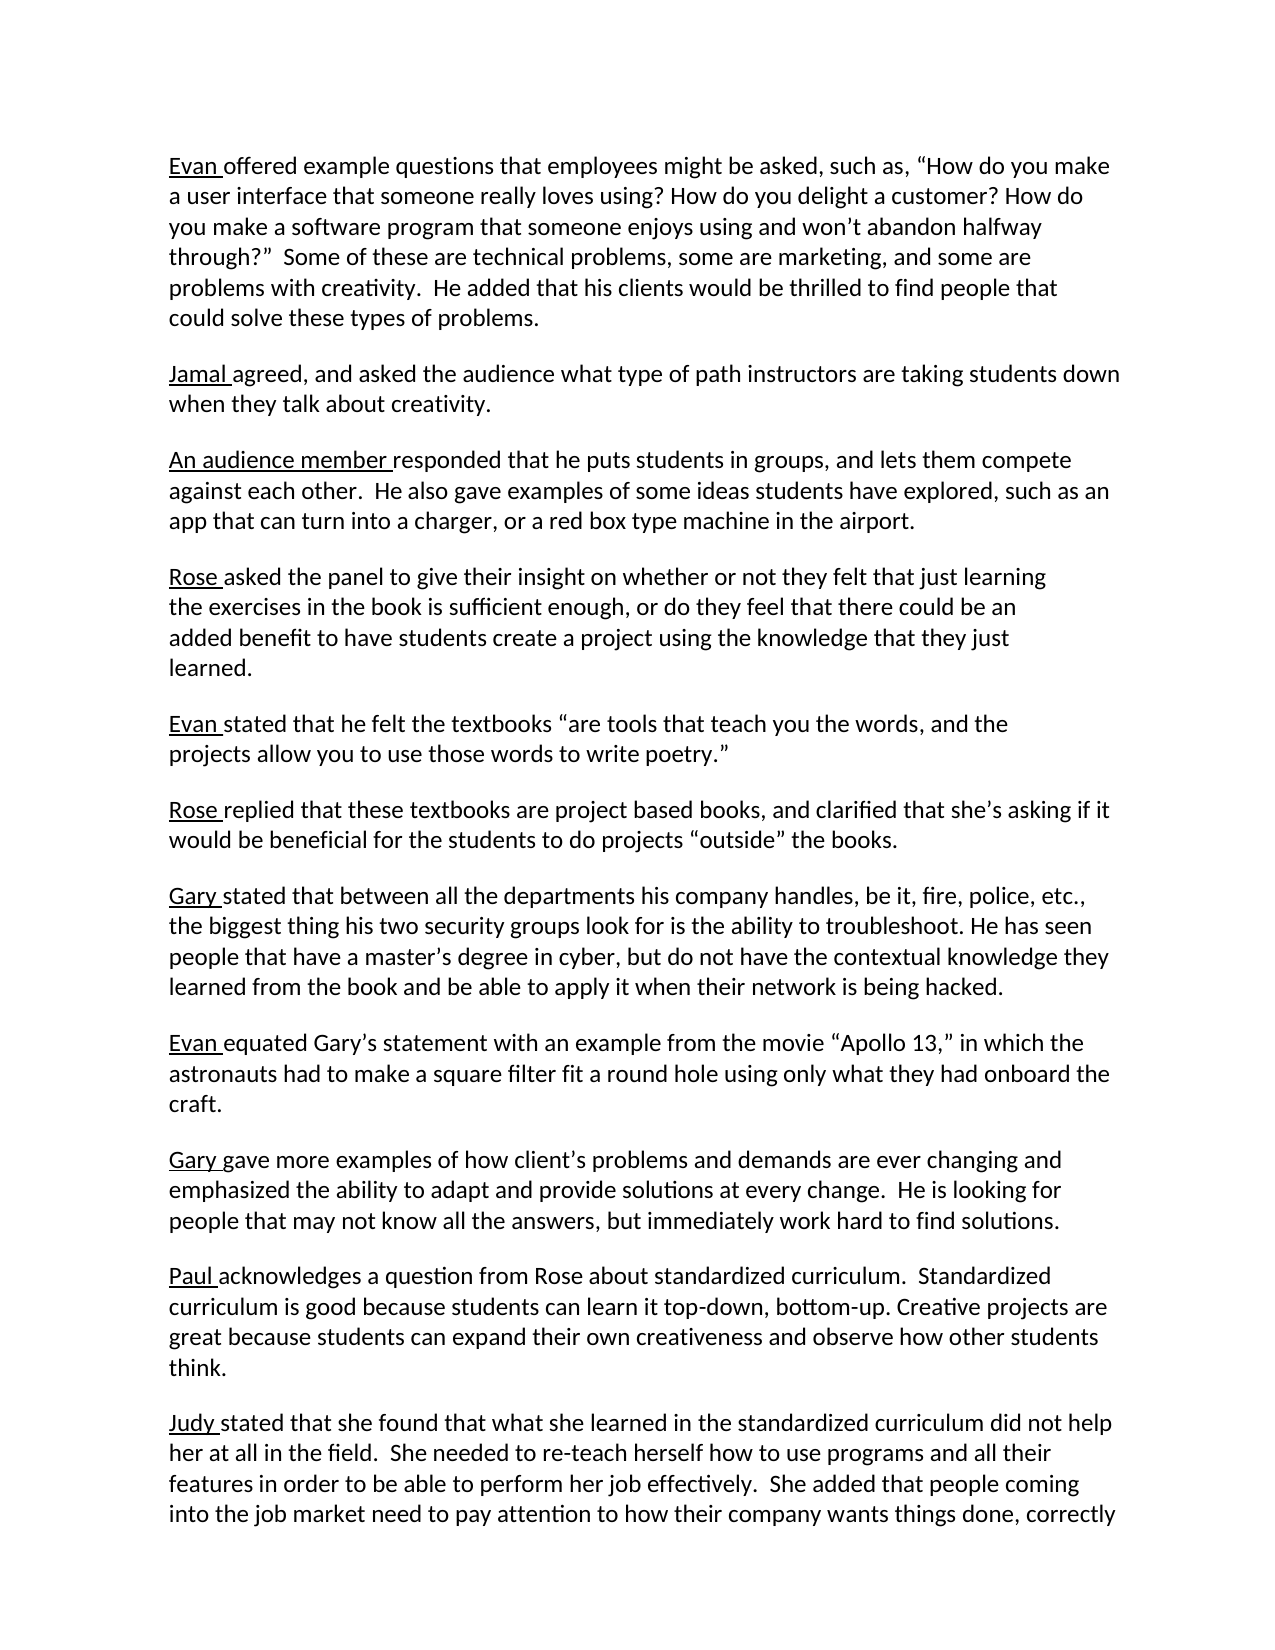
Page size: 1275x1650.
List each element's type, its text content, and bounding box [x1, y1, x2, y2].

text Rose replied that these textbooks are project based books, and clarified that she’s asking if it would be beneficial for the students to do projects “outside” the books. [169, 794, 1110, 855]
text Jamal agreed, and asked the audience what type of path instructors are taking students down when they talk about creativity. [169, 358, 1121, 419]
text Evan equated Gary’s statement with an example from the movie “Apollo 13,” in which the astronauts had to make a square filter fit a round hole using only what they had onboard the craft. [169, 1027, 1111, 1119]
text Rose asked the panel to give their insight on whether or not they felt that just learning the exercises in the book is sufficient enough, or do they feel that there could be an added benefit to have students create a project using the knowledge that they just learned. [169, 561, 1085, 683]
text Evan stated that he felt the textbooks “are tools that teach you the words, and the projects allow you to use those words to write poetry.” [169, 708, 1095, 769]
text Gary stated that between all the departments his company handles, be it, fire, police, etc., the biggest thing his two security groups look for is the ability to troubleshoot. He has seen people that have a master’s degree in cyber, but do not have the contextual knowledge they learned from the book and be able to apply it when their network is being hacked. [169, 880, 1110, 1002]
text An audience member responded that he puts students in groups, and lets them compete against each other. He also gave examples of some ideas students have explored, such as an app that can turn into a charger, or a red box type machine in the airport. [169, 444, 1109, 536]
text Gary gave more examples of how client’s problems and demands are ever changing and emphasized the ability to adapt and provide solutions at every change. He is looking for people that may not know all the answers, but immediately work hard to find solutions. [169, 1144, 1063, 1235]
text Paul acknowledges a question from Rose about standardized curriculum. Standardized curriculum is good because students can learn it top-down, bottom-up. Creative projects are great because students can expand their own creativeness and observe how other students think. [169, 1260, 1108, 1382]
text Judy stated that she found that what she learned in the standardized curriculum did not help her at all in the field. She needed to re-teach herself how to use programs and all their features in order to be able to perform her job effectively. She added that people coming into the job market need to pay attention to how their company wants things done, correctly [169, 1407, 1116, 1529]
text Evan offered example questions that employees might be asked, such as, “How do you make a user interface that someone really loves using? How do you delight a customer? How do you make a software program that someone enjoys using and won’t abandon halfway through?” Some of these are technical problems, some are marketing, and some are problems with creativity. He added that his clients would be thrilled to find people that could solve these types of problems. [169, 150, 1115, 333]
